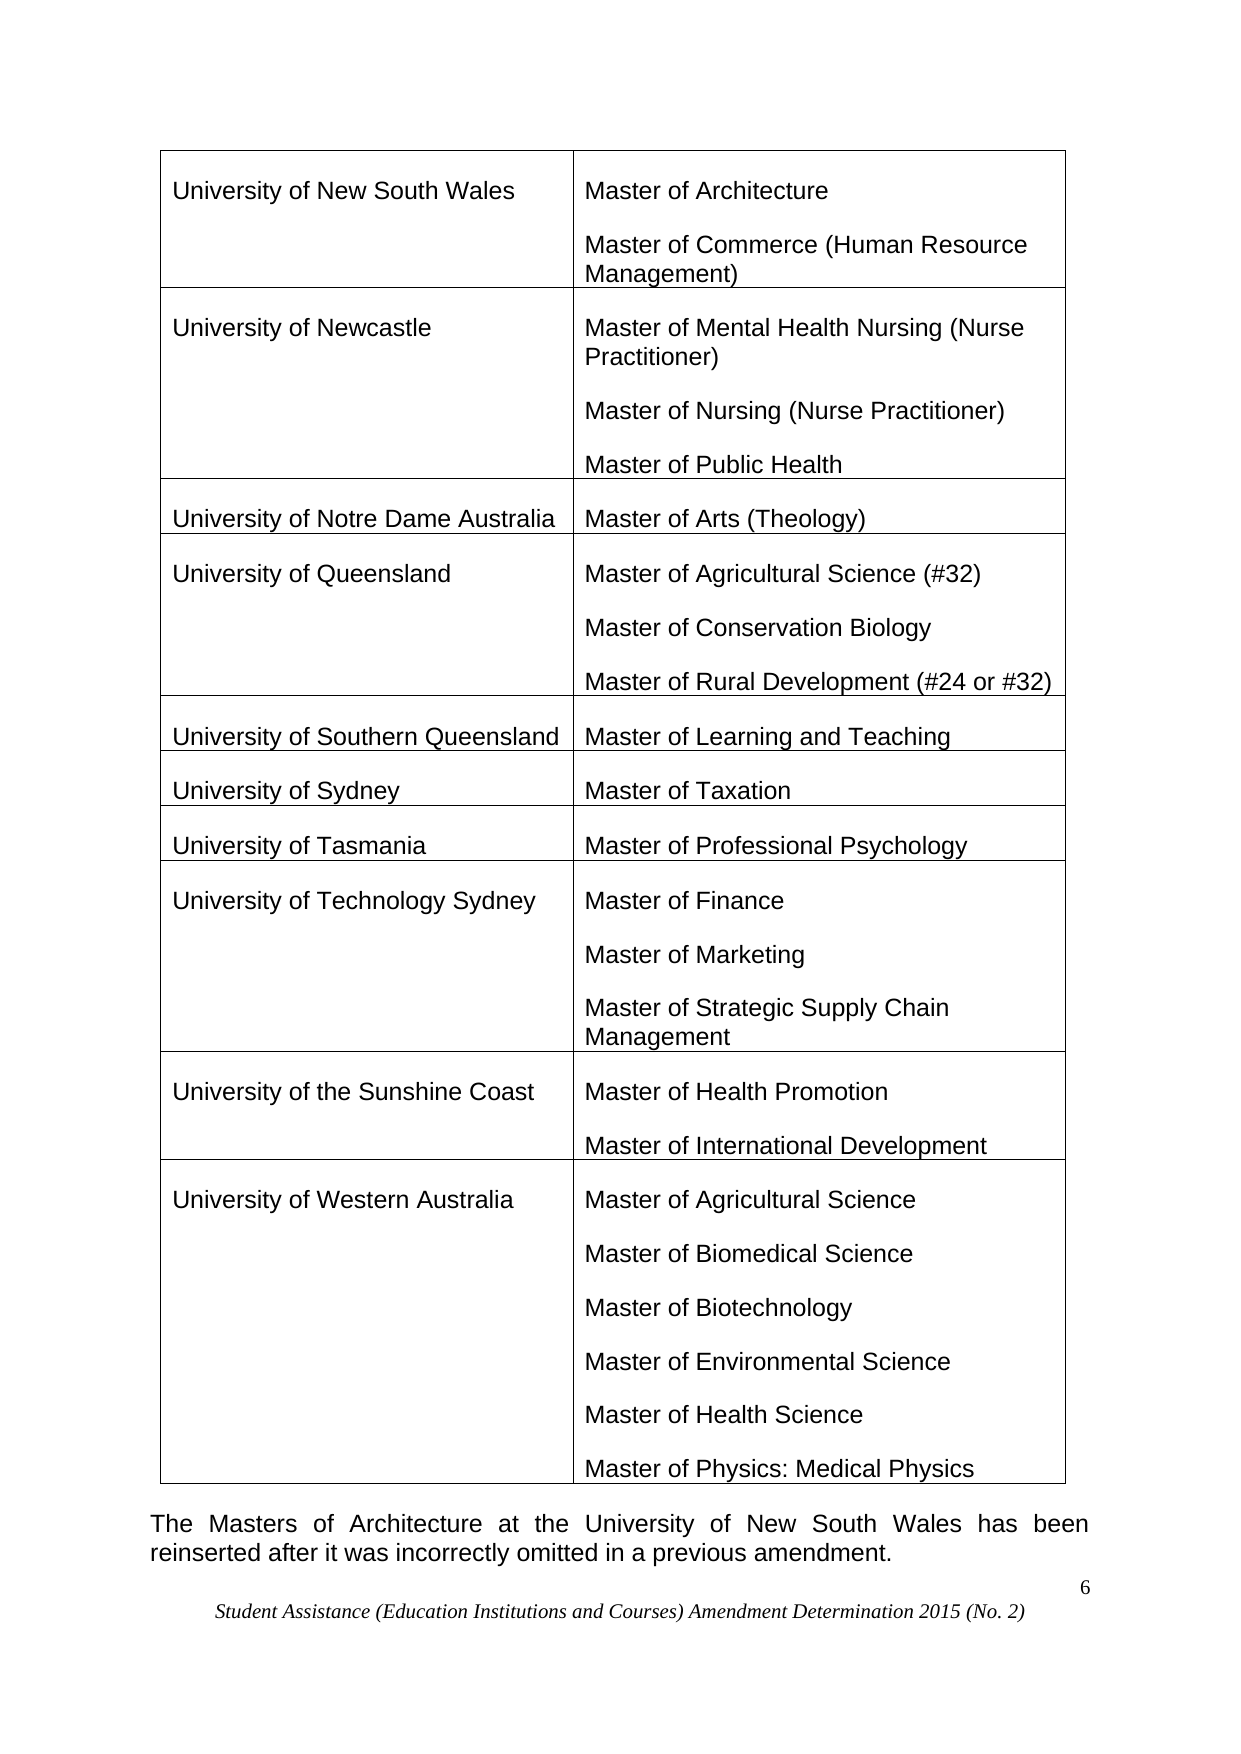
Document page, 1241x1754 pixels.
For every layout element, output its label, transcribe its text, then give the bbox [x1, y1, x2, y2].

table_cell Master of Health Promotion Master of International Development [574, 1052, 1065, 1159]
table_cell Master of Finance Master of Marketing Master of Strategic Supply Chain Management [574, 861, 1065, 1051]
table_cell University of Technology Sydney [161, 861, 573, 1051]
text The Masters of Architecture at the University of New South Wales has been reinserted after it was incorrectly omitted in a previous amendment. [150, 1509, 1090, 1566]
table_cell University of Western Australia [161, 1160, 573, 1483]
table_cell University of Tasmania [161, 806, 573, 860]
table_cell University of Newcastle [161, 288, 573, 478]
table_cell Master of Learning and Teaching [574, 696, 1065, 750]
table_cell University of the Sunshine Coast [161, 1052, 573, 1159]
table_cell Master of Arts (Theology) [574, 479, 1065, 533]
table_cell University of Southern Queensland [161, 696, 573, 750]
table_cell University of Sydney [161, 751, 573, 805]
table_cell Master of Professional Psychology [574, 806, 1065, 860]
table_cell University of Notre Dame Australia [161, 479, 573, 533]
table_cell Master of Architecture Master of Commerce (Human Resource Management) [574, 151, 1065, 287]
table_cell Master of Mental Health Nursing (Nurse Practitioner) Master of Nursing (Nurse Practitioner) Master of Public Health [574, 288, 1065, 478]
table_cell University of Queensland [161, 534, 573, 695]
table_cell Master of Taxation [574, 751, 1065, 805]
table_cell University of New South Wales [161, 151, 573, 287]
table_cell Master of Agricultural Science (#32) Master of Conservation Biology Master of Rural Development (#24 or #32) [574, 534, 1065, 695]
table_cell Master of Agricultural Science Master of Biomedical Science Master of Biotechnology Master of Environmental Science Master of Health Science Master of Physics: Medical Physics [574, 1160, 1065, 1483]
